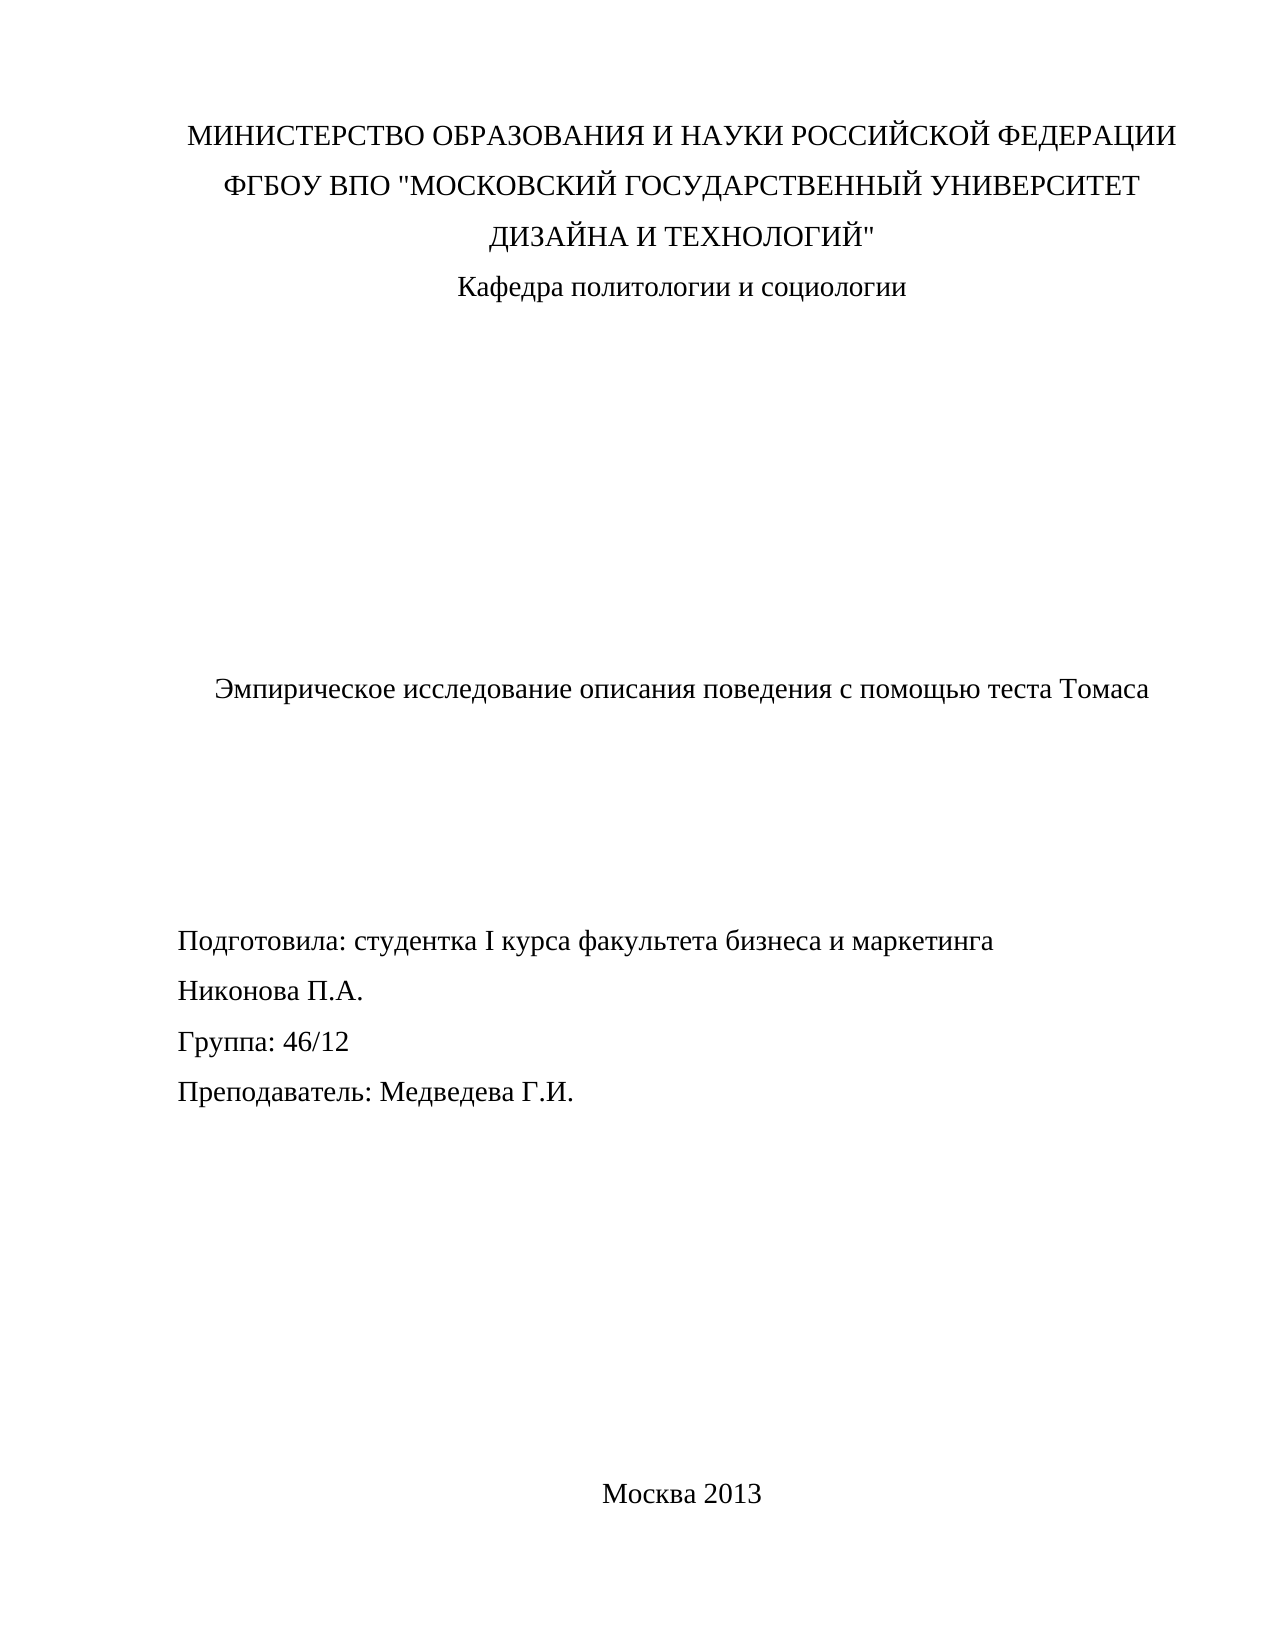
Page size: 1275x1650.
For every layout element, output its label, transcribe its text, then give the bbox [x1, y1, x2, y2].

text Кафедра политологии и социологии [177, 269, 1186, 303]
text Москва 2013 [177, 1477, 1186, 1510]
text Группа: 46/12 [177, 1024, 1186, 1057]
text МИНИСТЕРСТВО ОБРАЗОВАНИЯ И НАУКИ РОССИЙСКОЙ ФЕДЕРАЦИИ [177, 118, 1186, 152]
text Эмпирическое исследование описания поведения c помощью теста Томаса [177, 672, 1186, 705]
text Преподаватель: Медведева Г.И. [177, 1074, 1186, 1108]
text Никонова П.А. [177, 973, 1186, 1007]
text ФГБОУ ВПО "МОСКОВСКИЙ ГОСУДАРСТВЕННЫЙ УНИВЕРСИТЕТ ДИЗАЙНА И ТЕХНОЛОГИЙ" [177, 168, 1186, 252]
text Подготовила: студентка I курса факультета бизнеса и маркетинга [177, 923, 1186, 957]
